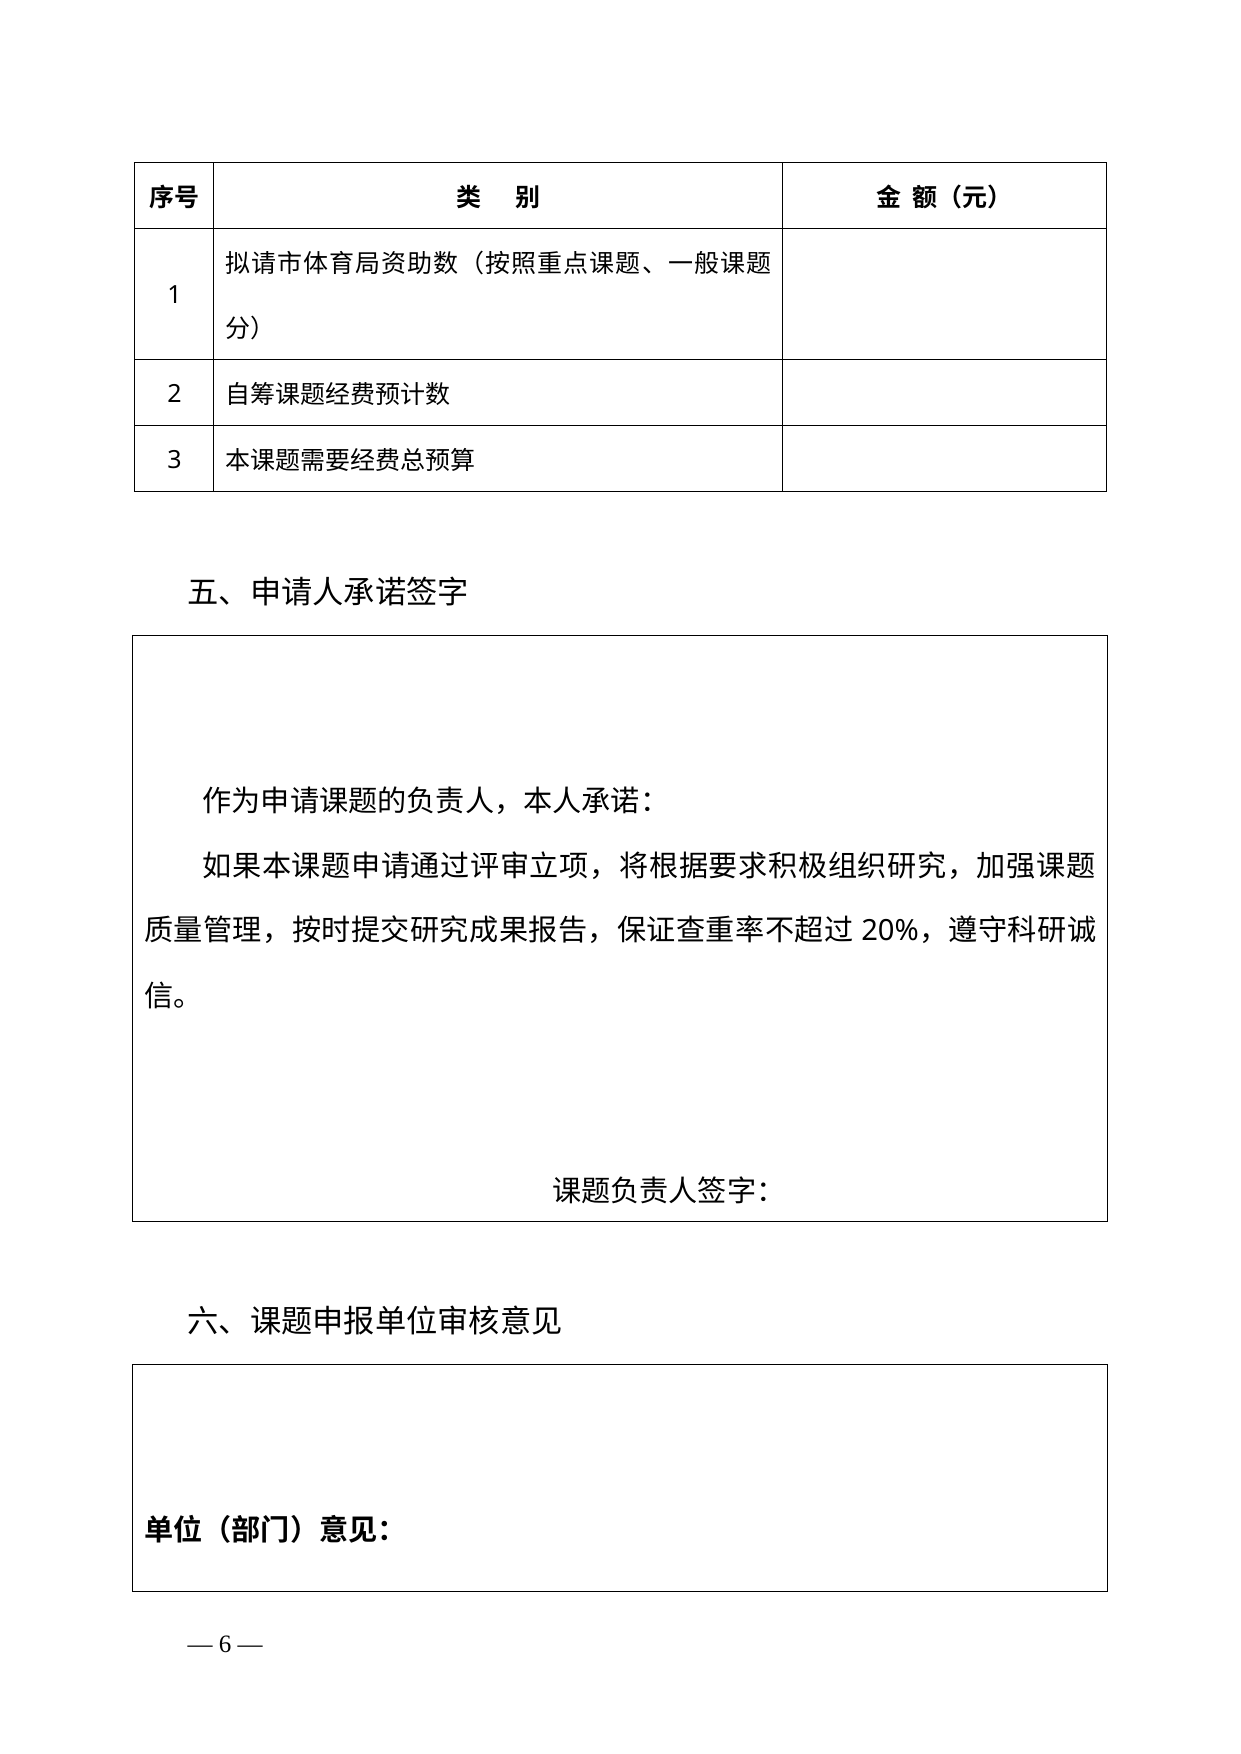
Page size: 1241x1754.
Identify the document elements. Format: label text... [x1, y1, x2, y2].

text 五、申请人承诺签字 [187, 557, 1053, 622]
table_cell 2 [135, 360, 213, 425]
table_cell [783, 426, 1106, 491]
text 六、课题申报单位审核意见 [187, 1287, 1053, 1352]
table_cell 拟请市体育局资助数（按照重点课题、一般课题分） [214, 229, 782, 359]
table_cell 本课题需要经费总预算 [214, 426, 782, 491]
table_header 作为申请课题的负责人，本人承诺： 如果本课题申请通过评审立项，将根据要求积极组织研究，加强课题质量管理，按时提交研究成果报告，保证查重率不超过20%，遵守科研诚信。 课题负责人签字： [133, 636, 1107, 1221]
table_cell [783, 229, 1106, 359]
table_cell 1 [135, 229, 213, 359]
table_cell 3 [135, 426, 213, 491]
table_header 序号 [135, 163, 213, 228]
table_header 金 额（元） [783, 163, 1106, 228]
table_header 类 别 [214, 163, 782, 228]
table_cell [783, 360, 1106, 425]
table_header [133, 1365, 1107, 1591]
table_cell 自筹课题经费预计数 [214, 360, 782, 425]
